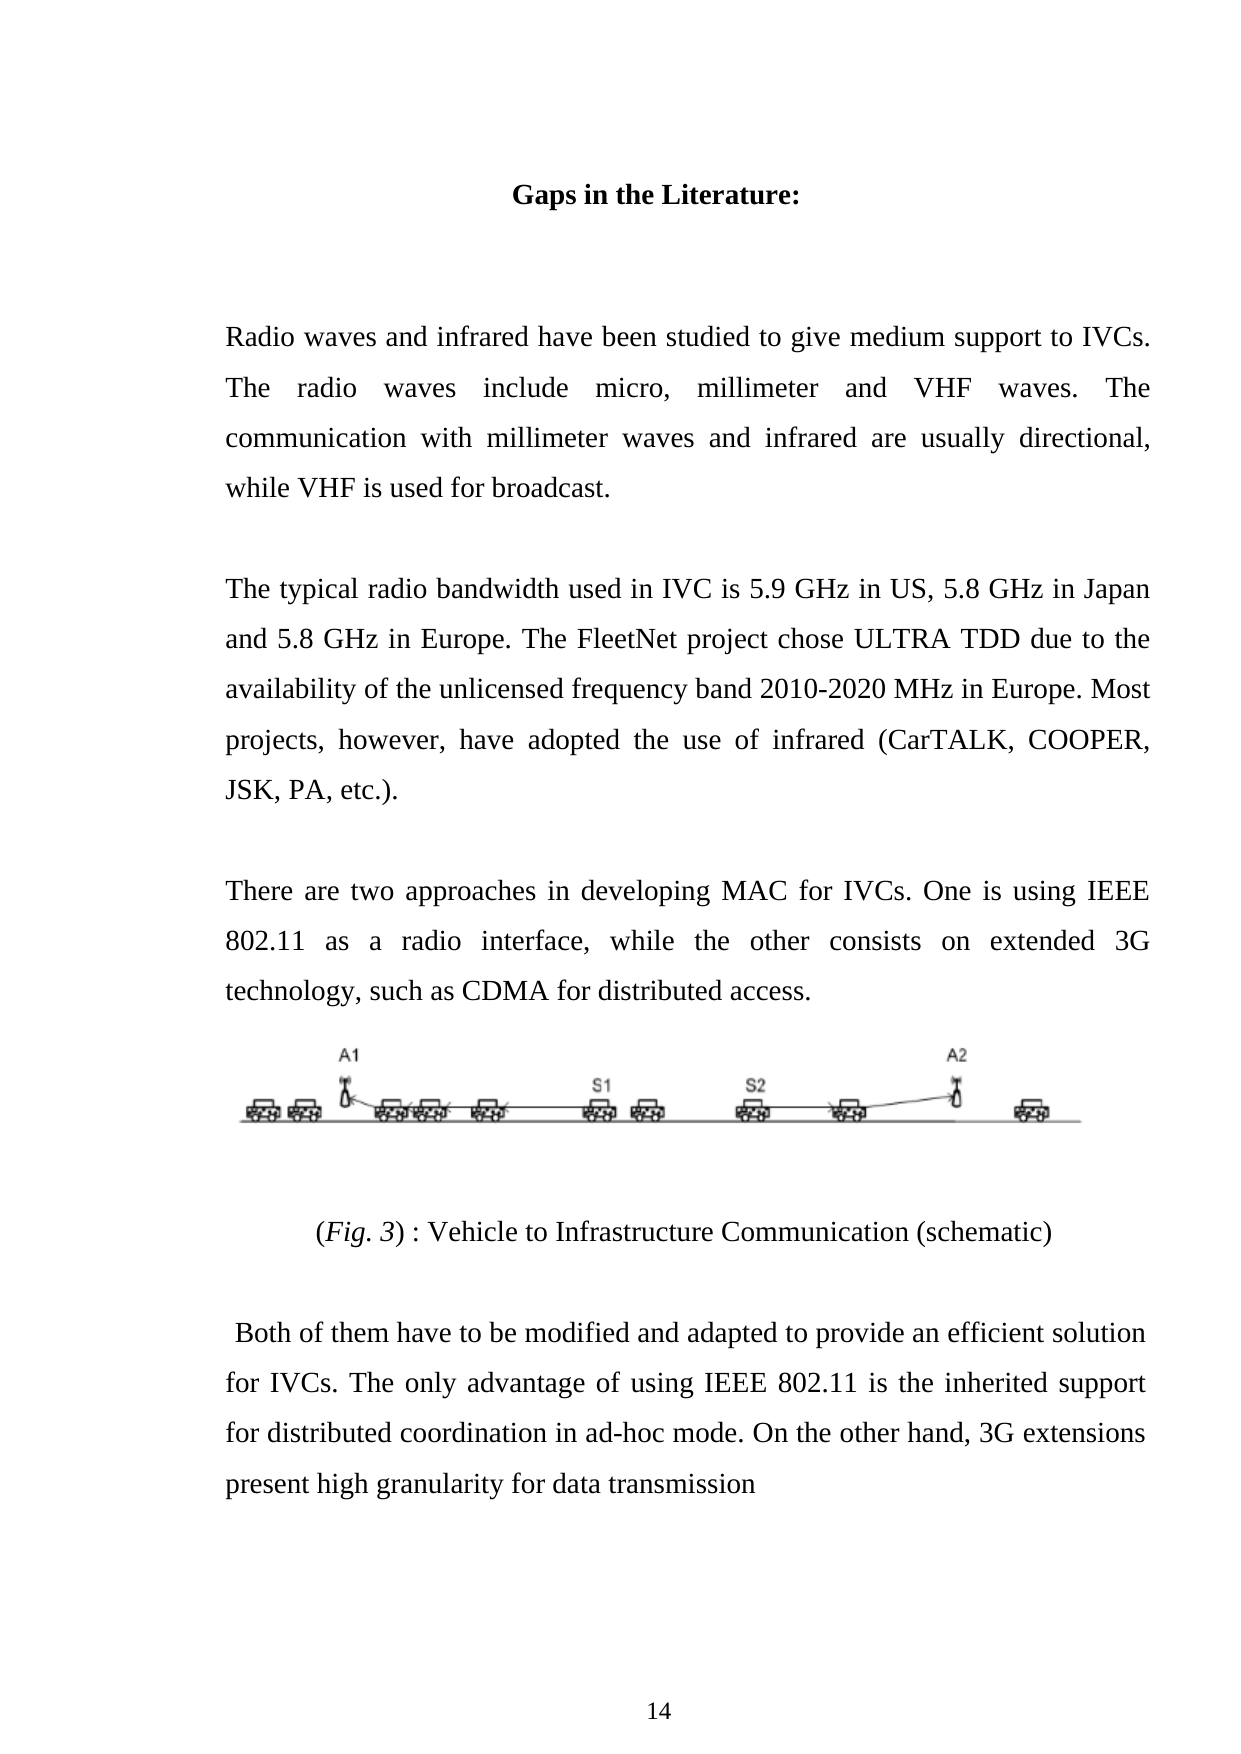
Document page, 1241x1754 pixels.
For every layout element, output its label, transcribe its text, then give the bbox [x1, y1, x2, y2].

text There are two approaches in developing MAC for IVCs. One is using IEEE 802.11 as a radio interface, while the other consists on extended 3G technology, such as CDMA for distributed access. [225, 873, 1152, 1007]
text Radio waves and infrared have been studied to give medium support to IVCs. The radio waves include micro, millimeter and VHF waves. The communication with millimeter waves and infrared are usually directional, while VHF is used for broadcast. [225, 319, 1152, 504]
text Gaps in the Literature: [165, 177, 1147, 211]
picture [165, 1023, 1143, 1150]
text (Fig. 3) : Vehicle to Infrastructure Communication (schematic) [315, 1214, 1152, 1248]
text The typical radio bandwidth used in IVC is 5.9 GHz in US, 5.8 GHz in Japan and 5.8 GHz in Europe. The FleetNet project chose ULTRA TDD due to the availability of the unlicensed frequency band 2010-2020 MHz in Europe. Most projects, however, have adopted the use of infrared (CarTALK, COOPER, JSK, PA, etc.). [225, 571, 1152, 806]
text Both of them have to be modified and adapted to provide an efficient solution for IVCs. The only advantage of using IEEE 802.11 is the inherited support for distributed coordination in ad-hoc mode. On the other hand, 3G extensions present high granularity for data transmission [225, 1315, 1147, 1499]
